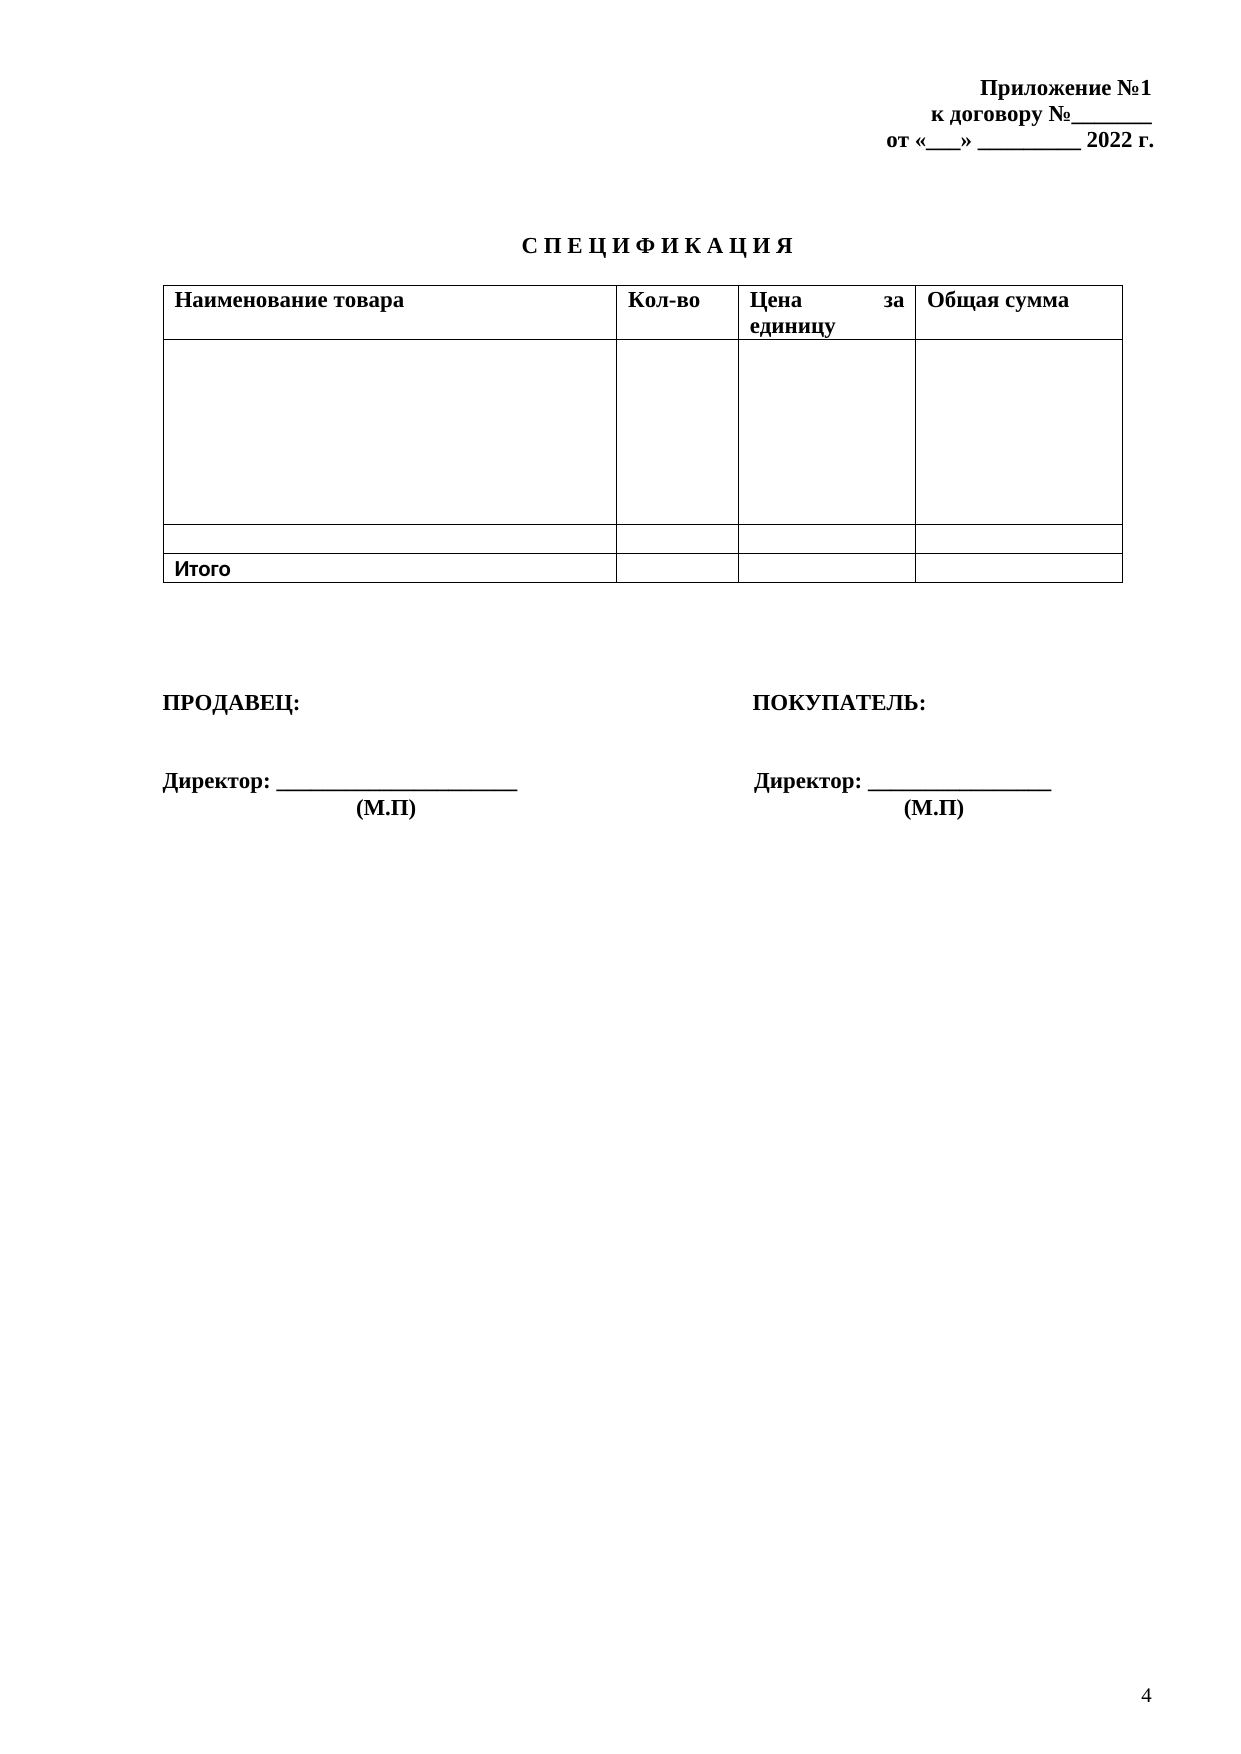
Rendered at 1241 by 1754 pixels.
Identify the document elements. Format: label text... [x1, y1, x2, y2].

text к договору №_______ [162, 100, 1152, 127]
table_cell [739, 340, 915, 524]
table_cell [164, 340, 616, 524]
text Директор: _____________________ Директор: ________________ [162, 768, 1152, 794]
text (М.П) (М.П) [162, 794, 1152, 820]
text С П Е Ц И Ф И К А Ц И Я [162, 232, 1152, 258]
table_cell [617, 554, 738, 582]
table_cell [617, 340, 738, 524]
text ПРОДАВЕЦ: ПОКУПАТЕЛЬ: [162, 688, 1152, 715]
text от «___» _________ 2022 г. [44, 127, 1154, 153]
table_cell [617, 525, 738, 553]
table_cell [916, 340, 1122, 524]
text Приложение №1 [162, 74, 1152, 100]
table_header Кол-во [617, 286, 738, 338]
table_cell [916, 554, 1122, 582]
table_cell [164, 525, 616, 553]
table_cell [916, 525, 1122, 553]
table_cell [739, 525, 915, 553]
table_header Цена за единицу [739, 286, 915, 338]
table_header Наименование товара [164, 286, 616, 338]
table_cell [739, 554, 915, 582]
table_cell Итого [164, 554, 616, 582]
table_header Общая сумма [916, 286, 1122, 338]
